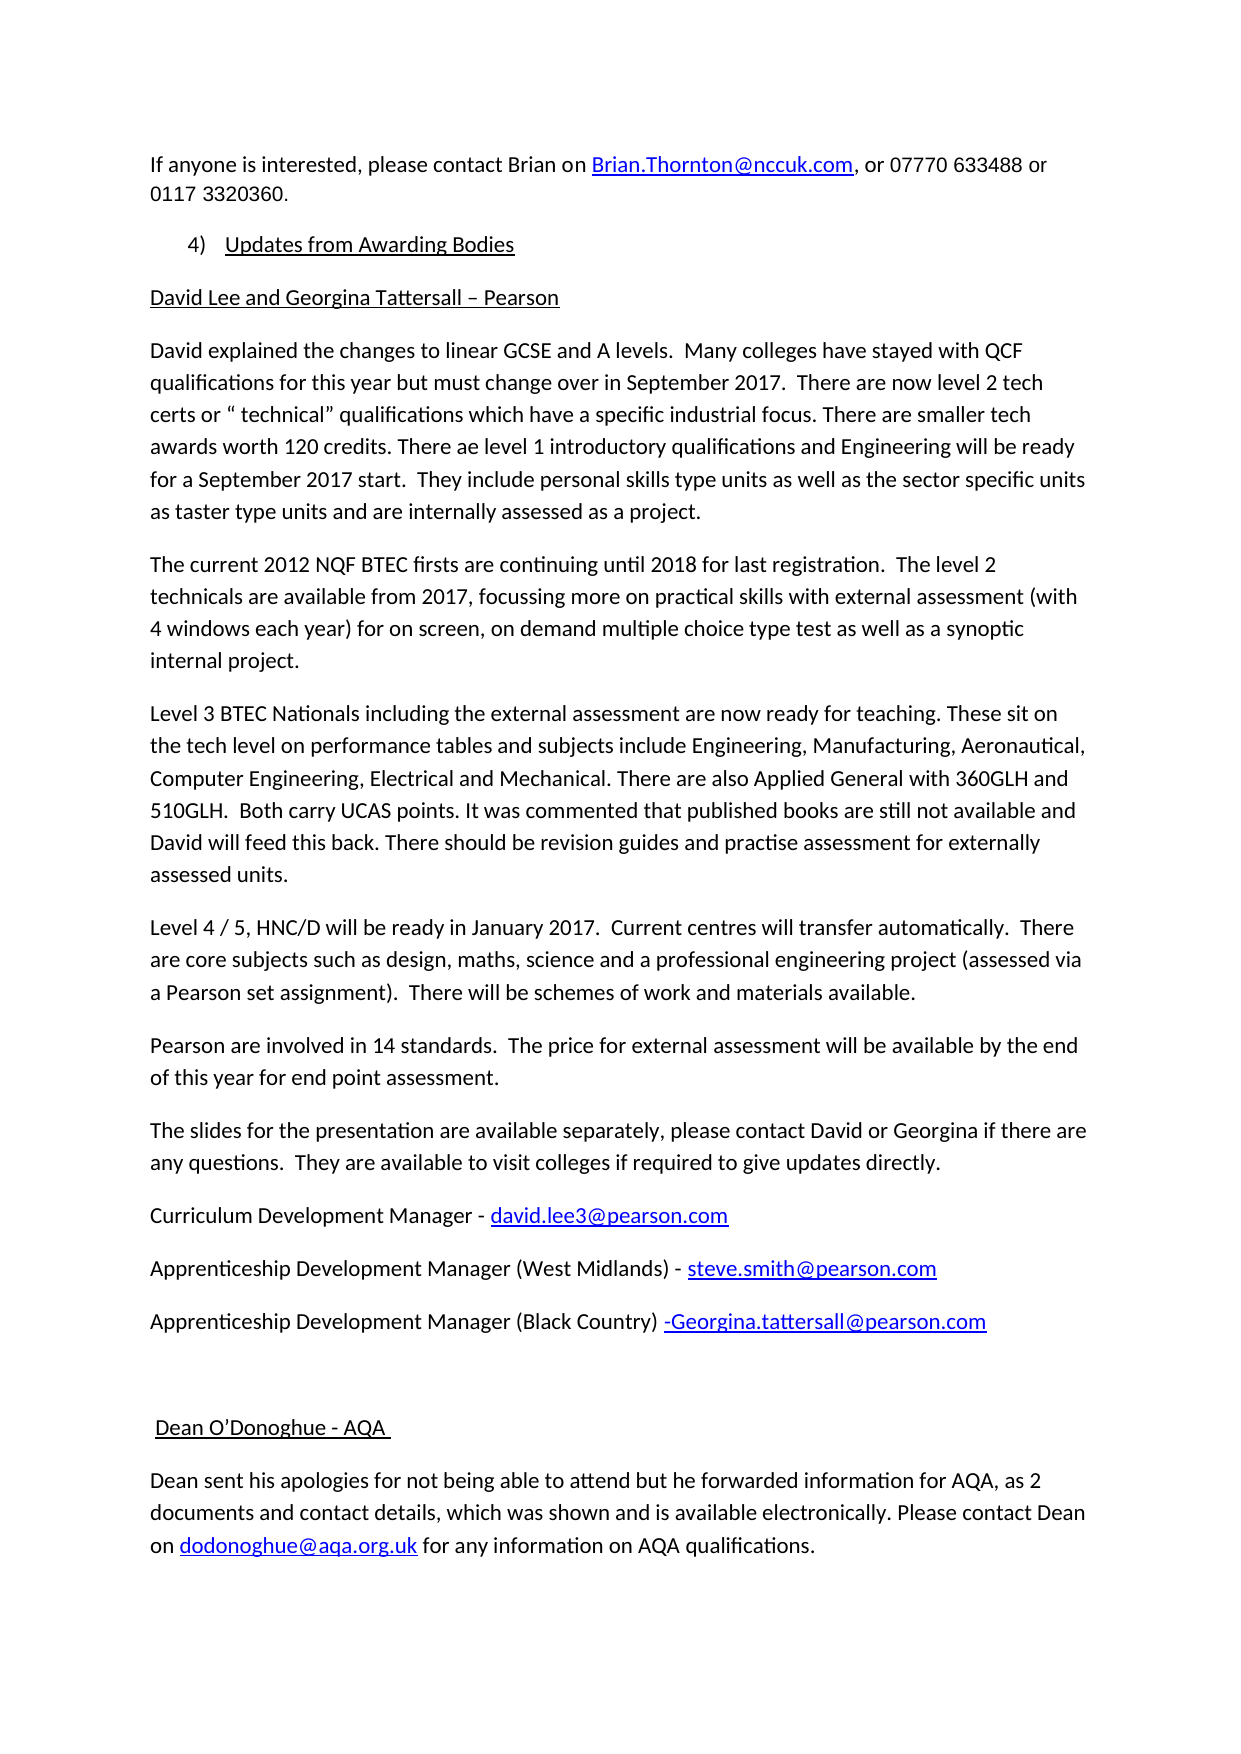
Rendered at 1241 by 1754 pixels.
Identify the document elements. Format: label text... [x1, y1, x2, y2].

text Level 4 / 5, HNC/D will be ready in January 2017. Current centres will transfer automatically. There are core subjects such as design, maths, science and a professional engineering project (assessed via a Pearson set assignment). There will be schemes of work and materials available. [150, 913, 1090, 1006]
text Apprenticeship Development Manager (Black Country) -Georgina.tattersall@pearson.com [150, 1307, 1090, 1335]
text Level 3 BTEC Nationals including the external assessment are now ready for teaching. These sit on the tech level on performance tables and subjects include Engineering, Manufacturing, Aeronautical, Computer Engineering, Electrical and Mechanical. There are also Applied General with 360GLH and 510GLH. Both carry UCAS points. It was commented that published books are still not available and David will feed this back. There should be revision guides and practise assessment for externally assessed units. [150, 699, 1090, 888]
text Dean O’Donoghue - AQA [150, 1413, 1090, 1441]
text The current 2012 NQF BTEC firsts are continuing until 2018 for last registration. The level 2 technicals are available from 2017, focussing more on practical skills with external assessment (with 4 windows each year) for on screen, on demand multiple choice type test as well as a synoptic internal project. [150, 550, 1090, 674]
text If anyone is interested, please contact Brian on Brian.Thornton@nccuk.com, or 07770 633488 or 0117 3320360. [150, 150, 1090, 206]
text Apprenticeship Development Manager (West Midlands) - steve.smith@pearson.com [150, 1254, 1090, 1282]
text Curriculum Development Manager - david.lee3@pearson.com [150, 1201, 1090, 1229]
list Updates from Awarding Bodies [187, 230, 1090, 258]
text David Lee and Georgina Tattersall – Pearson [150, 283, 1090, 311]
text David explained the changes to linear GCSE and A levels. Many colleges have stayed with QCF qualifications for this year but must change over in September 2017. There are now level 2 tech certs or “ technical” qualifications which have a specific industrial focus. There are smaller tech awards worth 120 credits. There ae level 1 introductory qualifications and Engineering will be ready for a September 2017 start. They include personal skills type units as well as the sector specific units as taster type units and are internally assessed as a project. [150, 336, 1090, 525]
text Pearson are involved in 14 standards. The price for external assessment will be available by the end of this year for end point assessment. [150, 1031, 1090, 1091]
text The slides for the presentation are available separately, please contact David or Georgina if there are any questions. They are available to visit colleges if required to give updates directly. [150, 1116, 1090, 1176]
text Dean sent his apologies for not being able to attend but he forwarded information for AQA, as 2 documents and contact details, which was shown and is available electronically. Please contact Dean on dodonoghue@aqa.org.uk for any information on AQA qualifications. [150, 1466, 1090, 1559]
